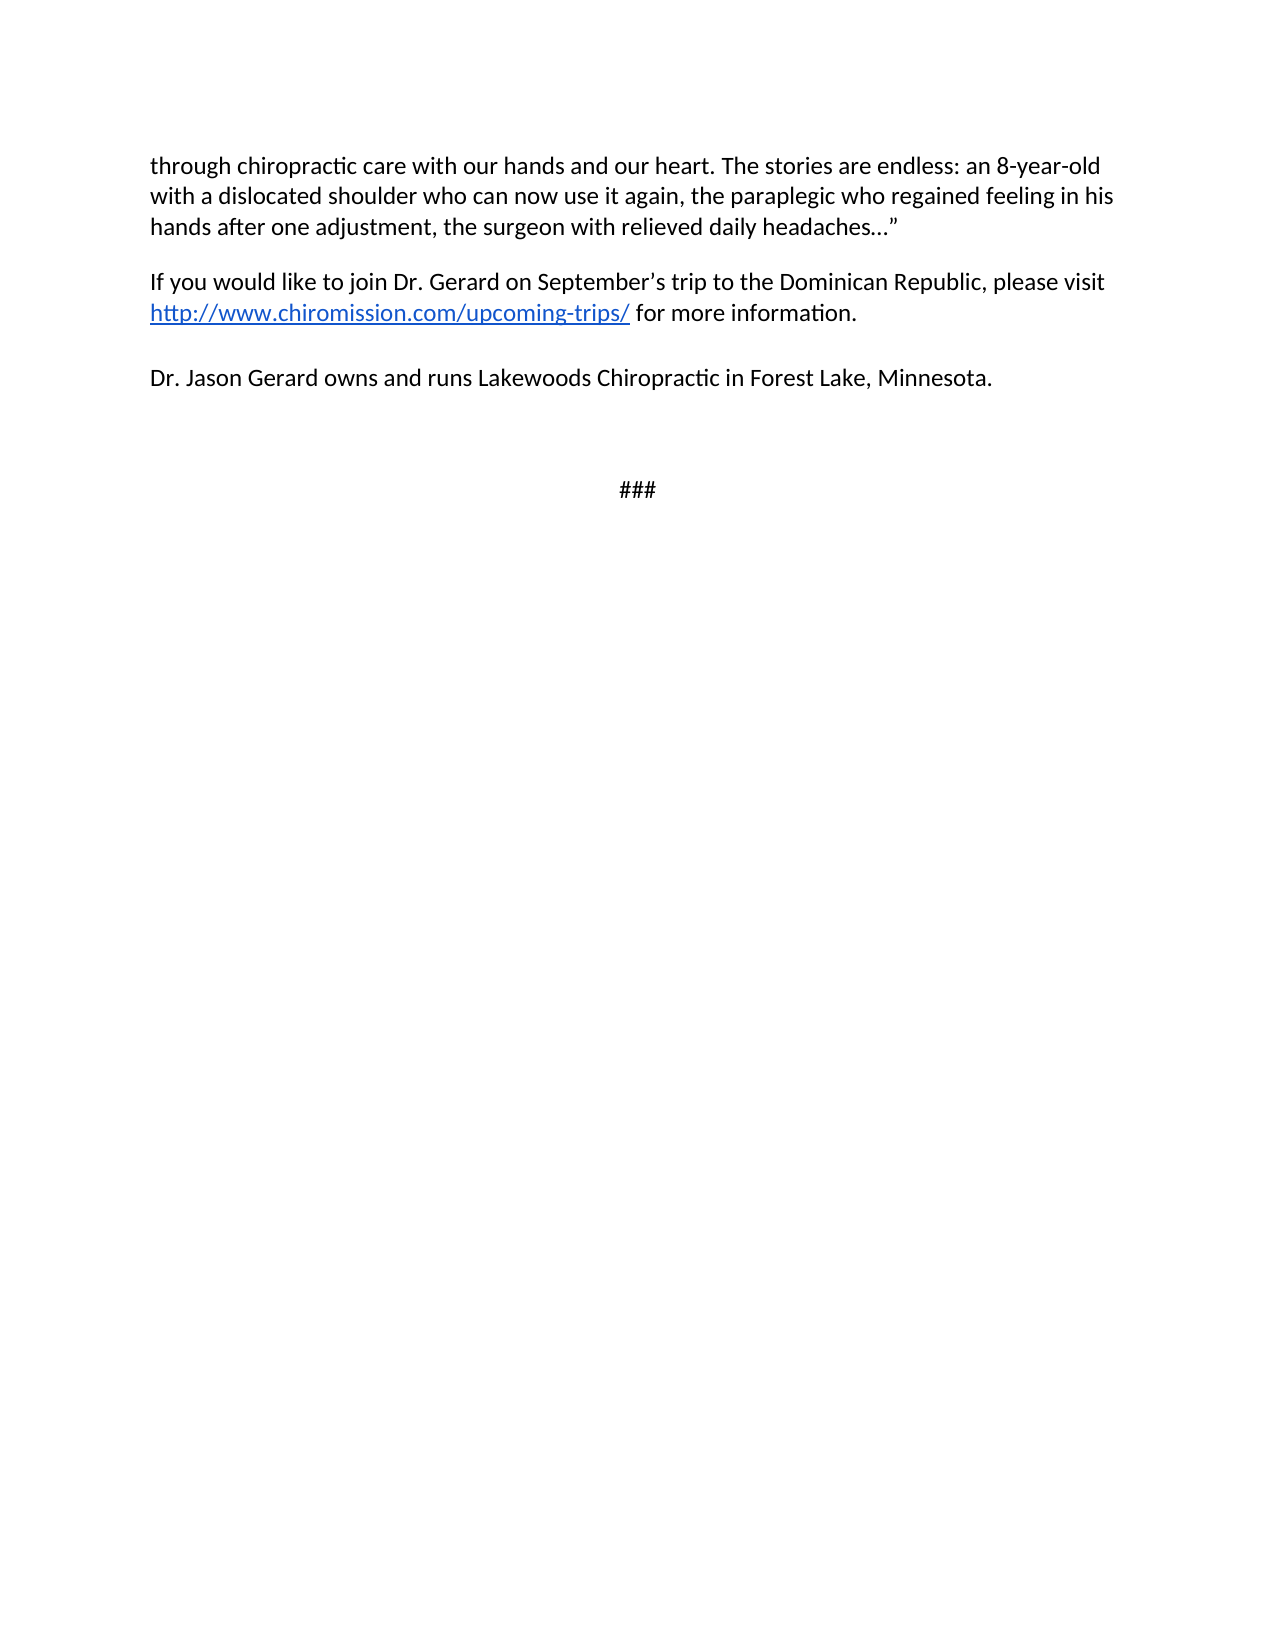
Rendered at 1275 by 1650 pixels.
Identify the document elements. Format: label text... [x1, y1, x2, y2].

text through chiropractic care with our hands and our heart. The stories are endless: an 8-year-old with a dislocated shoulder who can now use it again, the paraplegic who regained feeling in his hands after one adjustment, the surgeon with relieved daily headaches…” [899, 150, 1125, 242]
text Dr. Jason Gerard owns and runs Lakewoods Chiropractic in Forest Lake, Minnesota. [150, 328, 1125, 393]
text If you would like to join Dr. Gerard on September’s trip to the Dominican Republic, please visit http://www.chiromission.com/upcoming-trips/ for more information. [150, 267, 1125, 328]
text ### [150, 474, 1125, 505]
